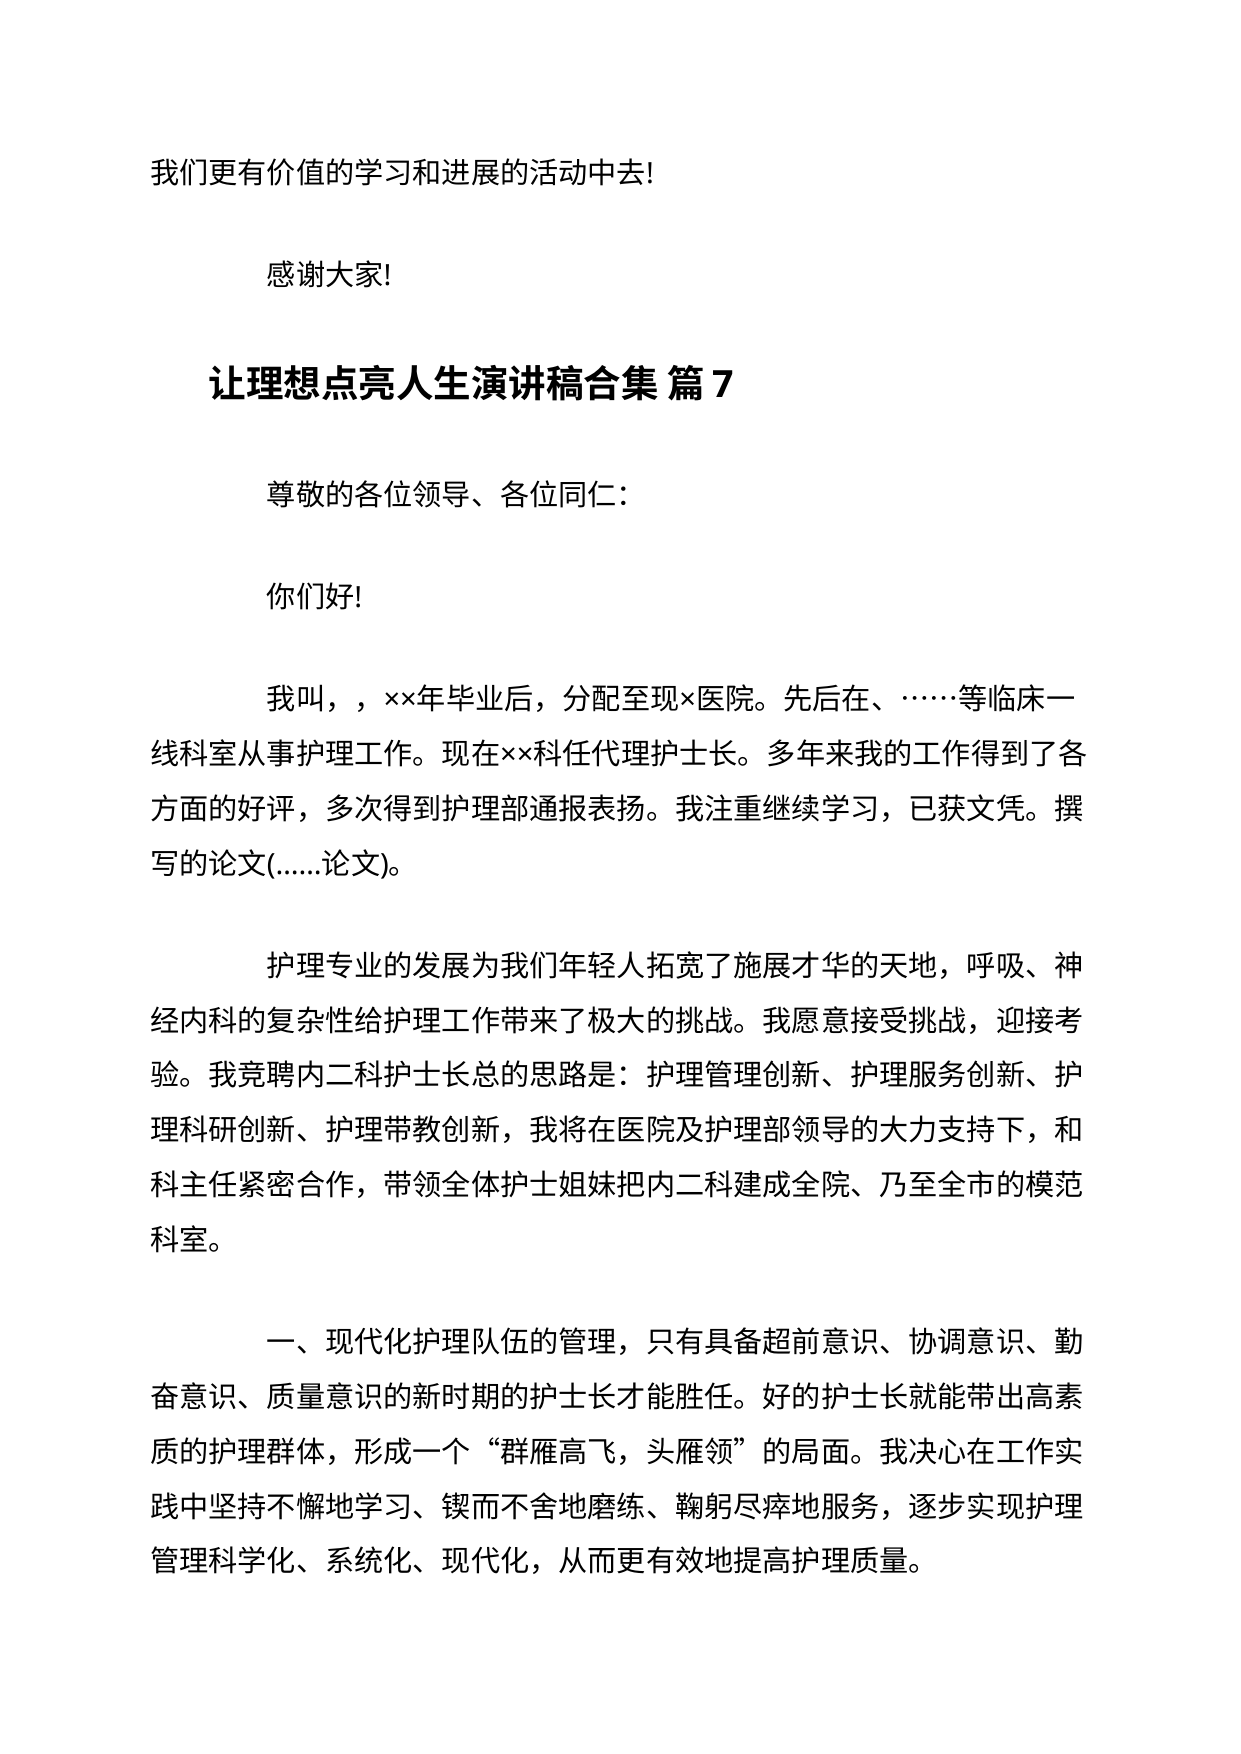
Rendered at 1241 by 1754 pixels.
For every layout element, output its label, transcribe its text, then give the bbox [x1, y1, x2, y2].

text 我叫，，××年毕业后，分配至现×医院。先后在、……等临床一线科室从事护理工作。现在××科任代理护士长。多年来我的工作得到了各方面的好评，多次得到护理部通报表扬。我注重继续学习，已获文凭。撰写的论文(……论文)。 [150, 675, 1090, 883]
text 你们好! [150, 573, 1090, 616]
text 让理想点亮人生演讲稿合集 篇7 [150, 354, 1090, 408]
text 尊敬的各位领导、各位同仁： [150, 472, 1090, 514]
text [150, 150, 1090, 192]
text 护理专业的发展为我们年轻人拓宽了施展才华的天地，呼吸、神经内科的复杂性给护理工作带来了极大的挑战。我愿意接受挑战，迎接考验。我竞聘内二科护士长总的思路是：护理管理创新、护理服务创新、护理科研创新、护理带教创新，我将在医院及护理部领导的大力支持下，和科主任紧密合作，带领全体护士姐妹把内二科建成全院、乃至全市的模范科室。 [150, 942, 1090, 1259]
text 感谢大家! [150, 252, 1090, 294]
text 一、现代化护理队伍的管理，只有具备超前意识、协调意识、勤奋意识、质量意识的新时期的护士长才能胜任。好的护士长就能带出高素质的护理群体，形成一个“群雁高飞，头雁领”的局面。我决心在工作实践中坚持不懈地学习、锲而不舍地磨练、鞠躬尽瘁地服务，逐步实现护理管理科学化、系统化、现代化，从而更有效地提高护理质量。 [150, 1318, 1090, 1580]
